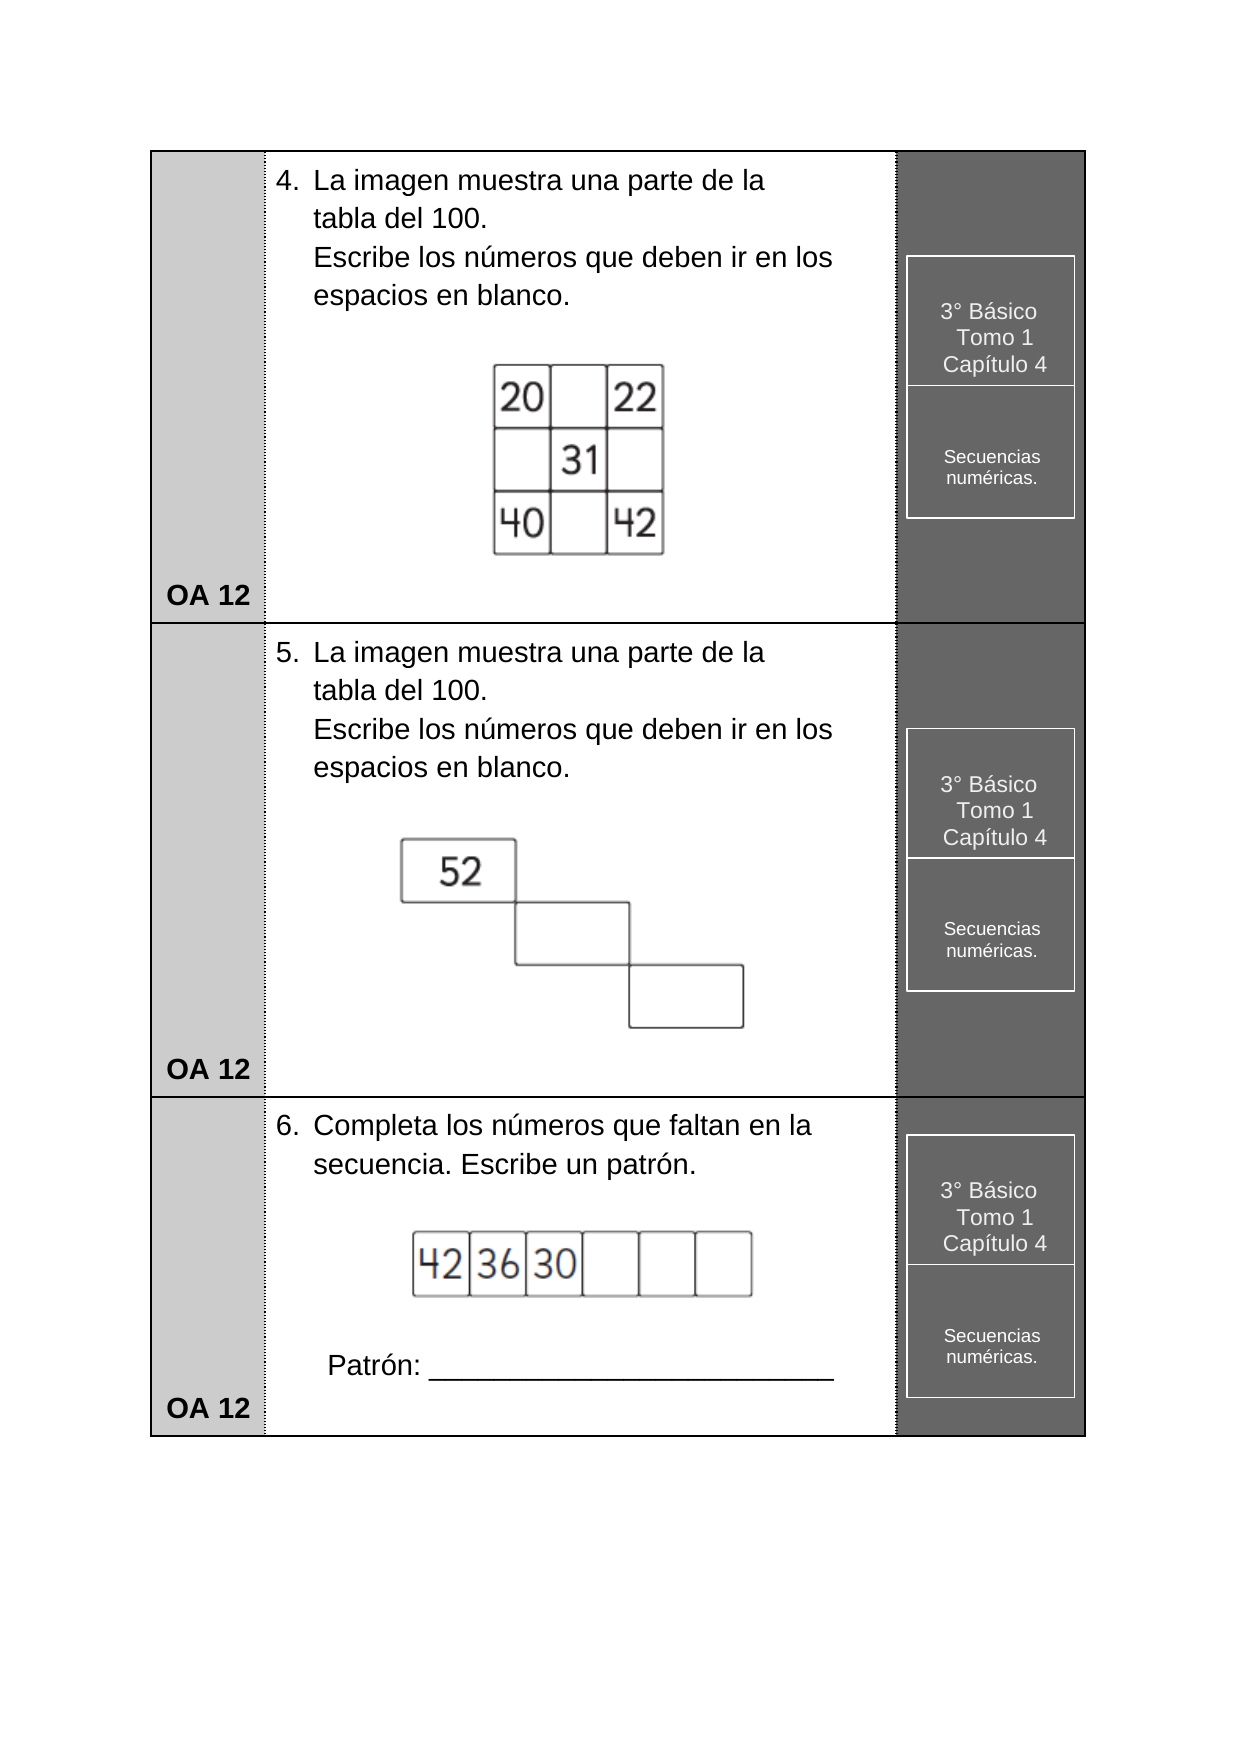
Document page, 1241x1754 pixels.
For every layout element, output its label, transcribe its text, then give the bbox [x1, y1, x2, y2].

table_cell OA 12 [152, 624, 265, 1096]
table_cell La imagen muestra una parte de la tabla del 100. Escribe los números que deben ir en los espacios en blanco. [265, 624, 896, 1096]
table_cell OA 12 [152, 1098, 265, 1435]
table_header OA 12 [152, 152, 265, 622]
picture [394, 827, 768, 1043]
table_cell Completa los números que faltan en la secuencia. Escribe un patrón. Patrón: _________________________ [265, 1098, 896, 1435]
table_header La imagen muestra una parte de la tabla del 100. Escribe los números que deben ir en los espacios en blanco. [265, 152, 896, 622]
picture [480, 355, 682, 570]
table_header [896, 152, 1084, 622]
table_cell [896, 624, 1084, 1096]
table_cell [896, 1098, 1084, 1435]
picture [397, 1223, 765, 1306]
